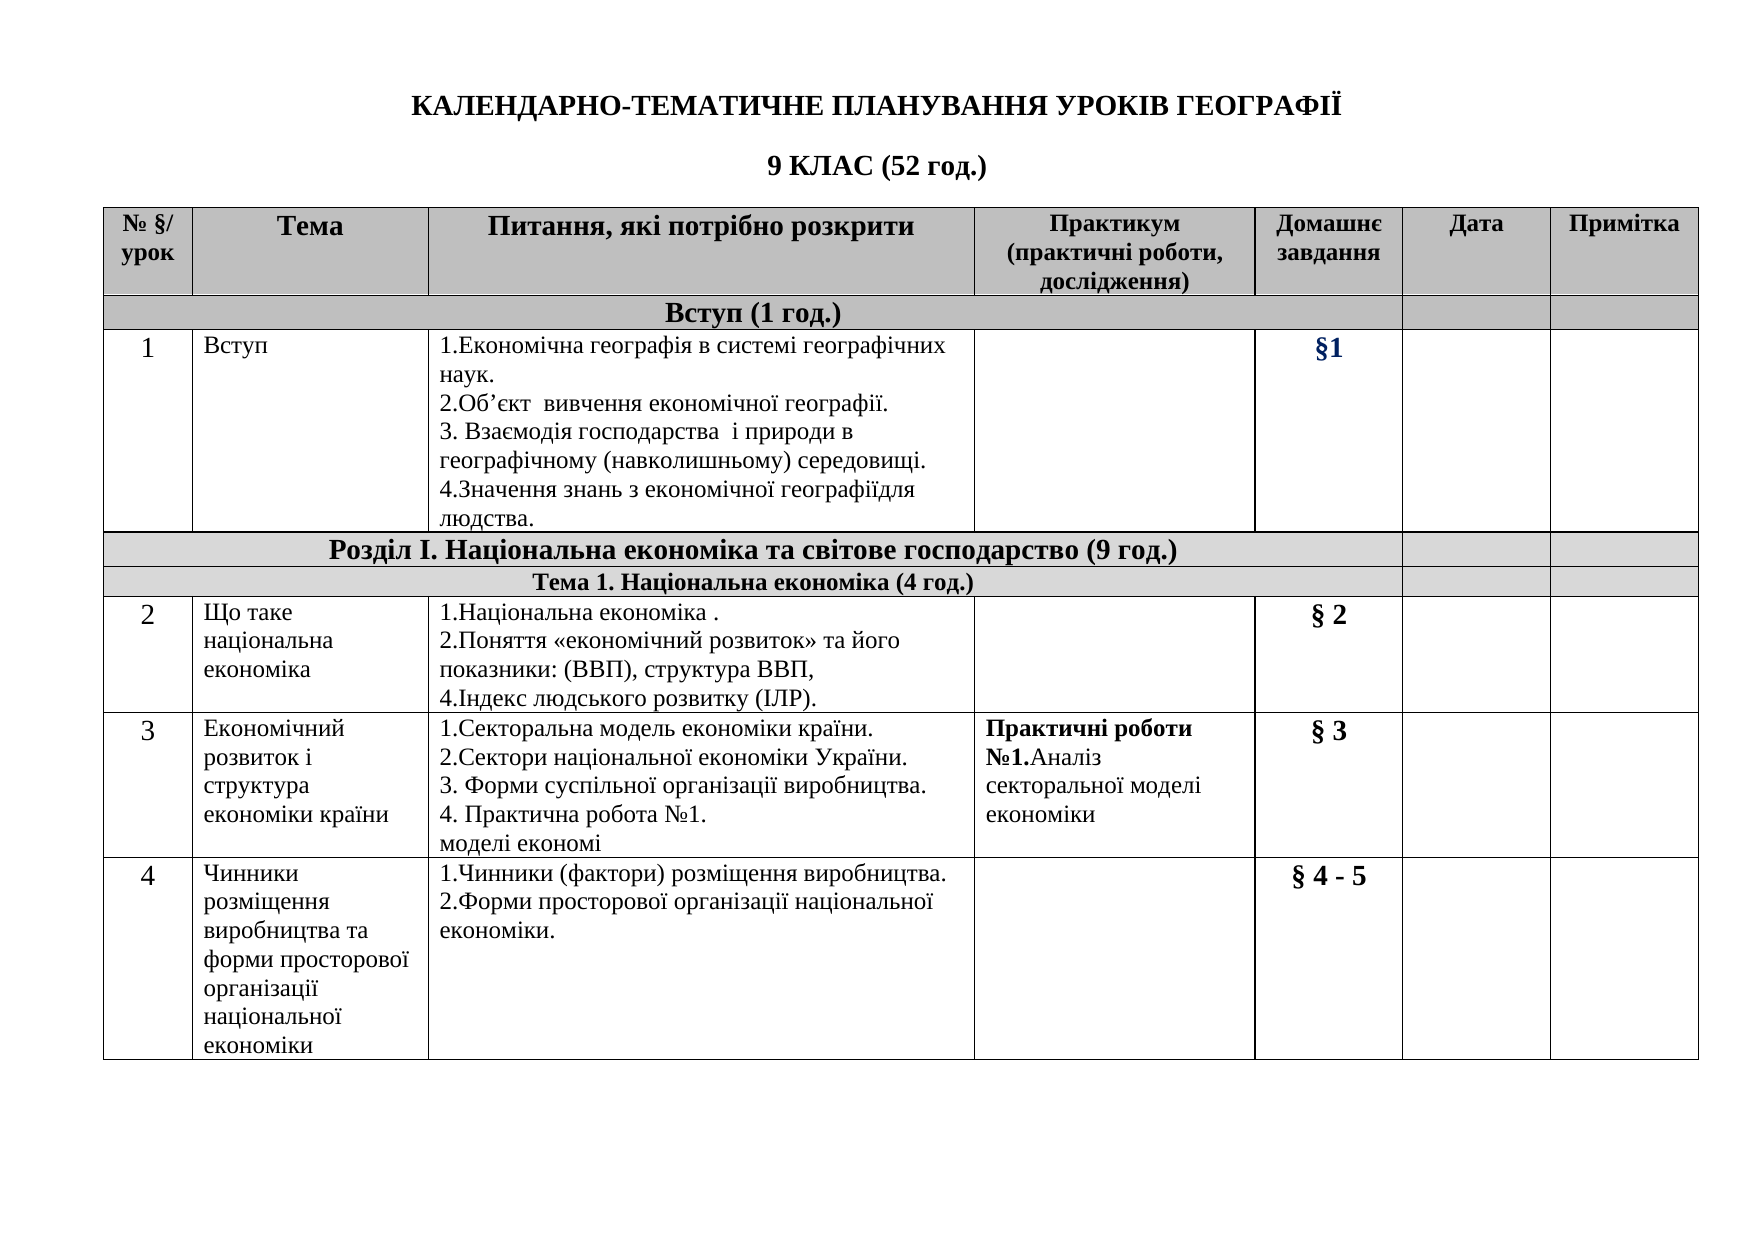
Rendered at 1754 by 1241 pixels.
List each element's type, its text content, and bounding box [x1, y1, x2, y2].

table_cell [1403, 330, 1550, 531]
table_cell [1551, 533, 1698, 566]
table_cell 4 [104, 858, 192, 1059]
table_cell [975, 330, 1254, 531]
table_cell [1551, 330, 1698, 531]
table_header Тема [193, 208, 428, 294]
table_header Дата [1403, 208, 1550, 294]
table_cell 2 [104, 597, 192, 712]
table_cell Практичні роботи №1.Аналіз секторальної моделі економіки [975, 713, 1254, 857]
table_cell [1551, 296, 1698, 329]
table_header Питання, які потрібно розкрити [429, 208, 974, 294]
table_cell [1551, 858, 1698, 1059]
table_header Домашнє завдання [1256, 208, 1402, 294]
table_cell [1551, 567, 1698, 596]
table_cell 1.Економічна географія в системі географічних наук. 2.Об’єкт вивчення економічної географії. 3. Взаємодія господарства і природи в географічному (навколишньому) середовищі. 4.Значення знань з економічної географіїдля людства. [429, 330, 974, 531]
table_cell Економічний розвиток і структура економіки країни [193, 713, 428, 857]
table_cell Що таке національна економіка [193, 597, 428, 712]
table_cell [1403, 567, 1550, 596]
text КАЛЕНДАРНО-ТЕМАТИЧНЕ ПЛАНУВАННЯ УРОКІВ ГЕОГРАФІЇ [118, 88, 1636, 122]
table_cell [1403, 597, 1550, 712]
table_cell [975, 858, 1254, 1059]
table_header № §/ урок [104, 208, 192, 294]
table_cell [429, 858, 974, 1059]
text 9 КЛАС (52 год.) [118, 148, 1636, 181]
table_cell Розділ І. Національна економіка та світове господарство (9 год.) [104, 533, 1402, 566]
table_cell §1 [1256, 330, 1402, 531]
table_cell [193, 858, 428, 1059]
table_cell § 3 [1256, 713, 1402, 857]
table_cell § 2 [1256, 597, 1402, 712]
table_cell Вступ (1 год.) [104, 296, 1402, 329]
table_cell [1551, 597, 1698, 712]
table_header Примітка [1551, 208, 1698, 294]
table_cell [1403, 858, 1550, 1059]
table_header Практикум (практичні роботи, дослідження) [975, 208, 1254, 294]
table_cell 1.Національна економіка . 2.Поняття «економічний розвиток» та його показники: (ВВП), структура ВВП, 4.Індекс людського розвитку (ІЛР). [429, 597, 974, 712]
table_cell 1 [104, 330, 192, 531]
table_cell [975, 597, 1254, 712]
table_cell § 4 - 5 [1256, 858, 1402, 1059]
table_cell Вступ [193, 330, 428, 531]
table_cell 3 [104, 713, 192, 857]
table_cell [1403, 713, 1550, 857]
table_cell [1551, 713, 1698, 857]
table_cell [1403, 533, 1550, 566]
table_cell 1.Секторальна модель економіки країни. 2.Сектори національної економіки України. 3. Форми суспільної організації виробництва. 4. Практична робота №1. Аналіз секторальної моделі економі [429, 713, 974, 857]
table_cell [1403, 296, 1550, 329]
table_cell Тема 1. Національна економіка (4 год.) [104, 567, 1402, 596]
